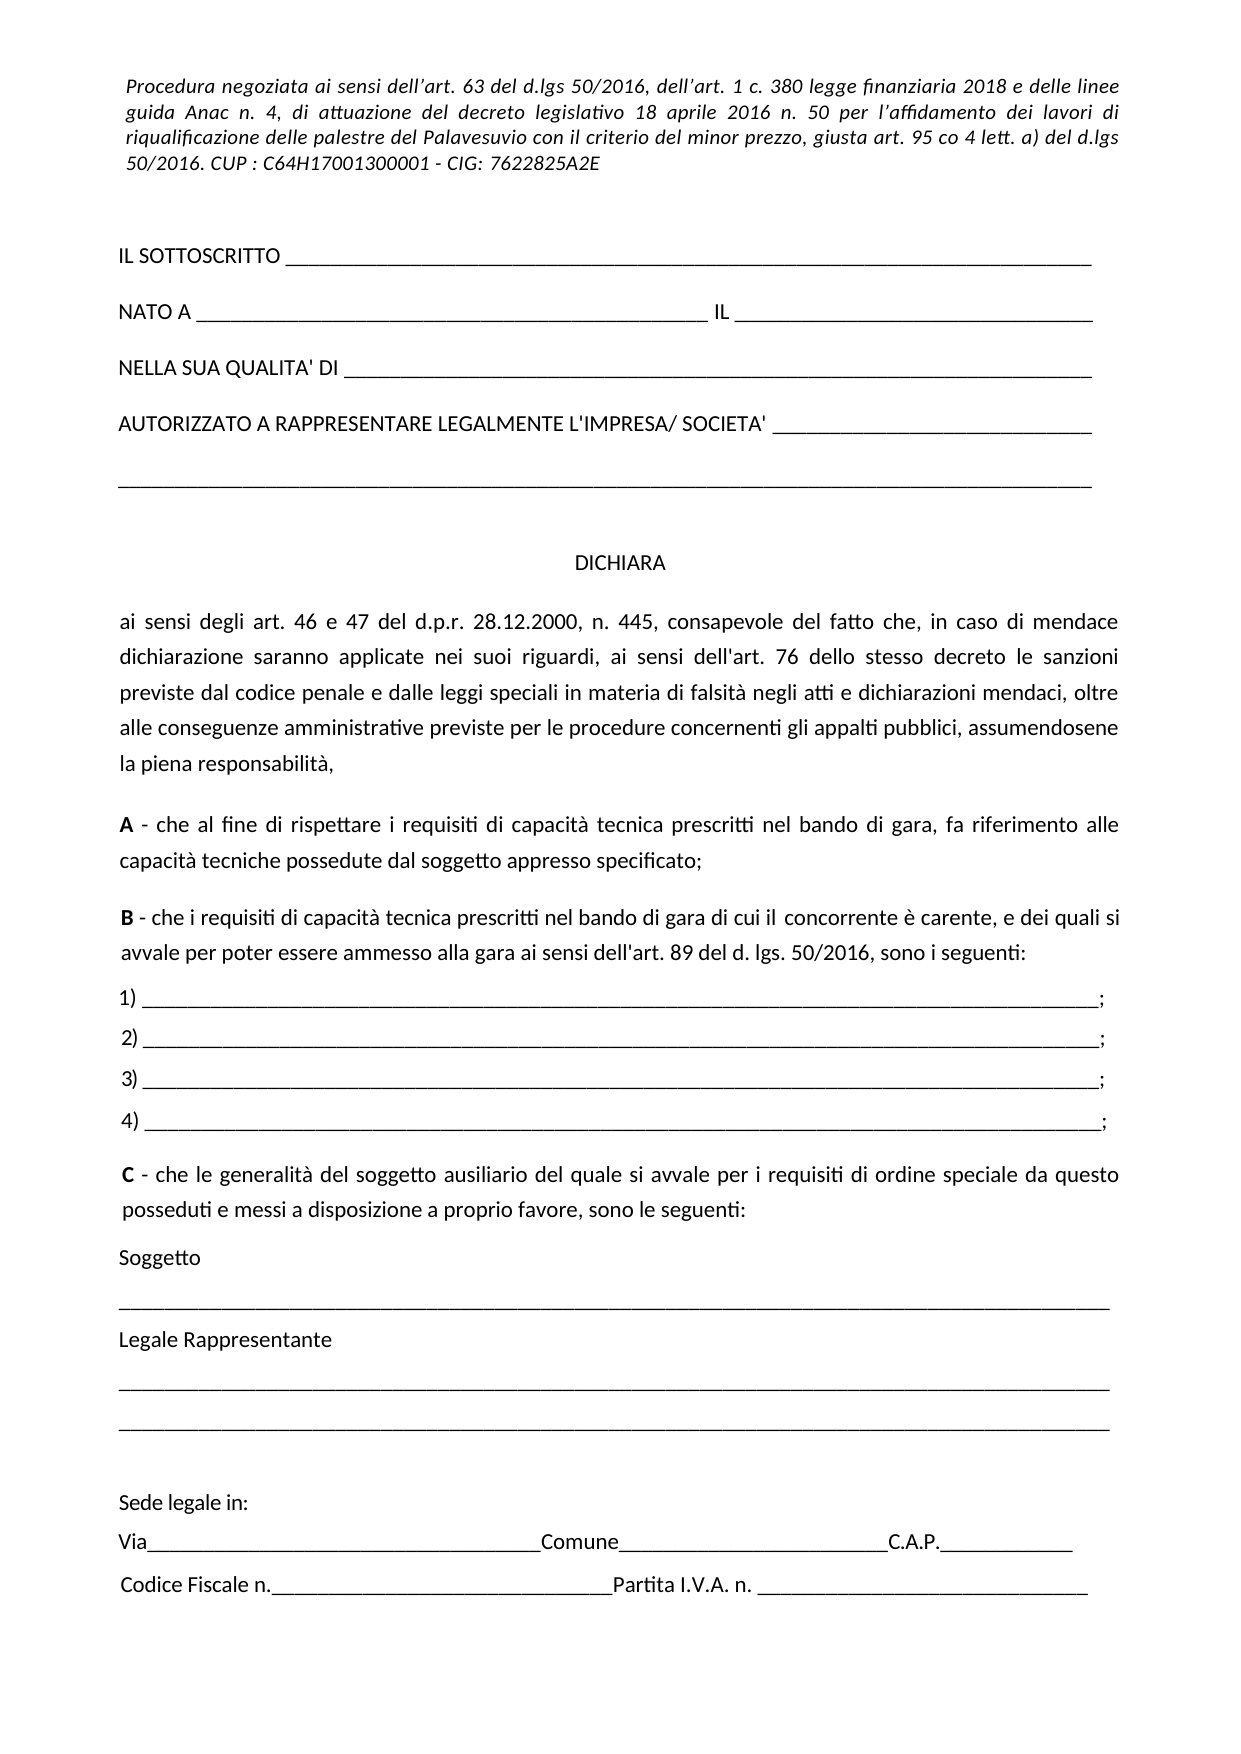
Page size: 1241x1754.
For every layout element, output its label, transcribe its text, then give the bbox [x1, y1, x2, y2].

text IL SOTTOSCRITTO [118, 241, 1122, 269]
text _______________________________________________________________________________________ [119, 1407, 1122, 1435]
text Sede legale in: [119, 1488, 1122, 1516]
text 4) ____________________________________________________________________________________; [121, 1106, 1122, 1134]
text Legale Rappresentante [119, 1326, 1122, 1354]
text A - che al fine di rispettare i requisiti di capacità tecnica prescritti nel bando di gara, fa riferimento alle capacità tecniche possedute dal soggetto appresso specificato; [119, 804, 1122, 875]
text NELLA SUA QUALITA' DI [118, 353, 1122, 382]
text Codice Fiscale n. Partita I.V.A. n. _____________________________ [120, 1570, 1122, 1598]
text AUTORIZZATO A RAPPRESENTARE LEGALMENTE L'IMPRESA/ SOCIETA' [118, 409, 1122, 438]
text 1) ____________________________________________________________________________________; [118, 983, 1122, 1011]
text 2) ____________________________________________________________________________________; [121, 1023, 1122, 1051]
text _______________________________________________________________________________________ [119, 1285, 1122, 1313]
text _______________________________________________________________________________________ [119, 1366, 1122, 1394]
text NATO A IL [118, 297, 1122, 326]
text Via Comune C.A.P.____________ [118, 1527, 1122, 1555]
text ai sensi degli art. 46 e 47 del d.p.r. 28.12.2000, n. 445, consapevole del fatto che, in caso di mendace dichiarazione saranno applicate nei suoi riguardi, ai sensi dell'art. 76 dello stesso decreto le sanzioni previste dal codice penale e dalle leggi speciali in materia di falsità negli atti e dichiarazioni mendaci, oltre alle conseguenze amministrative previste per le procedure concernenti gli appalti pubblici, assumendosene la piena responsabilità, [119, 601, 1121, 778]
text B - che i requisiti di capacità tecnica prescritti nel bando di gara di cui il concorrente è carente, e dei quali si avvale per poter essere ammesso alla gara ai sensi dell'art. 89 del d. lgs. 50/2016, sono i seguenti: [121, 897, 1121, 967]
text Soggetto [119, 1237, 1122, 1273]
text DICHIARA [119, 542, 1121, 577]
text C - che le generalità del soggetto ausiliario del quale si avvale per i requisiti di ordine speciale da questo posseduti e messi a disposizione a proprio favore, sono le seguenti: [122, 1154, 1122, 1225]
text 3) ____________________________________________________________________________________; [121, 1064, 1122, 1092]
